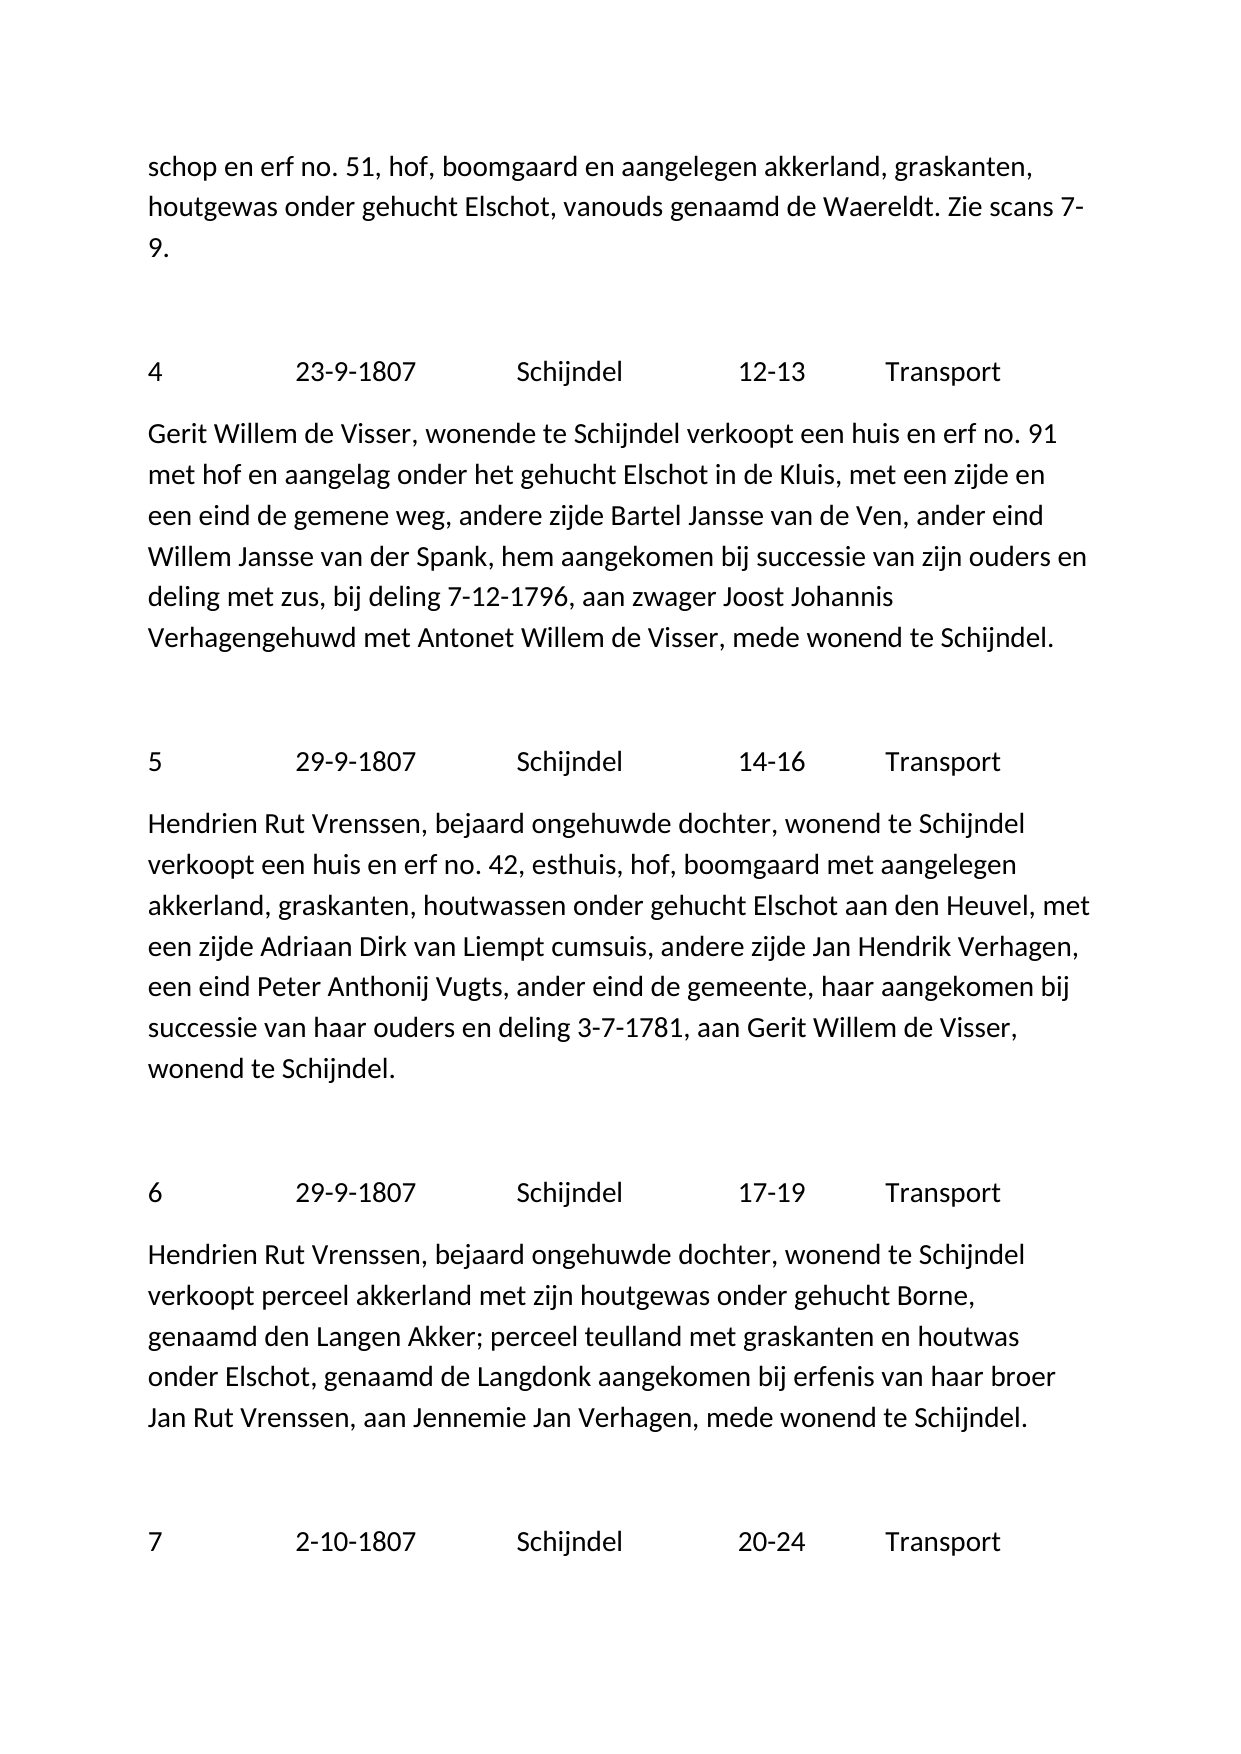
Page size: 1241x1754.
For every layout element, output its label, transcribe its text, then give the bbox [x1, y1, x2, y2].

text Gerit Willem de Visser, wonende te Schijndel verkoopt een huis en erf no. 91 met hof en aangelag onder het gehucht Elschot in de Kluis, met een zijde en een eind de gemene weg, andere zijde Bartel Jansse van de Ven, ander eind Willem Jansse van der Spank, hem aangekomen bij successie van zijn ouders en deling met zus, bij deling 7-12-1796, aan zwager Joost Johannis Verhagengehuwd met Antonet Willem de Visser, mede wonend te Schijndel. [148, 415, 1093, 655]
text 7 2-10-1807 Schijndel 20-24 Transport [148, 1523, 1093, 1559]
text Hendrien Rut Vrenssen, bejaard ongehuwde dochter, wonend te Schijndel verkoopt een huis en erf no. 42, esthuis, hof, boomgaard met aangelegen akkerland, graskanten, houtwassen onder gehucht Elschot aan den Heuvel, met een zijde Adriaan Dirk van Liempt cumsuis, andere zijde Jan Hendrik Verhagen, een eind Peter Anthonij Vugts, ander eind de gemeente, haar aangekomen bij successie van haar ouders en deling 3-7-1781, aan Gerit Willem de Visser, wonend te Schijndel. [148, 805, 1093, 1086]
text 6 29-9-1807 Schijndel 17-19 Transport [148, 1174, 1093, 1209]
text 5 29-9-1807 Schijndel 14-16 Transport [148, 743, 1093, 779]
text 4 23-9-1807 Schijndel 12-13 Transport [148, 353, 1093, 389]
text Hendrien Rut Vrenssen, bejaard ongehuwde dochter, wonend te Schijndel verkoopt perceel akkerland met zijn houtgewas onder gehucht Borne, genaamd den Langen Akker; perceel teulland met graskanten en houtwas onder Elschot, genaamd de Langdonk aangekomen bij erfenis van haar broer Jan Rut Vrenssen, aan Jennemie Jan Verhagen, mede wonend te Schijndel. [148, 1236, 1093, 1435]
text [148, 148, 1093, 265]
